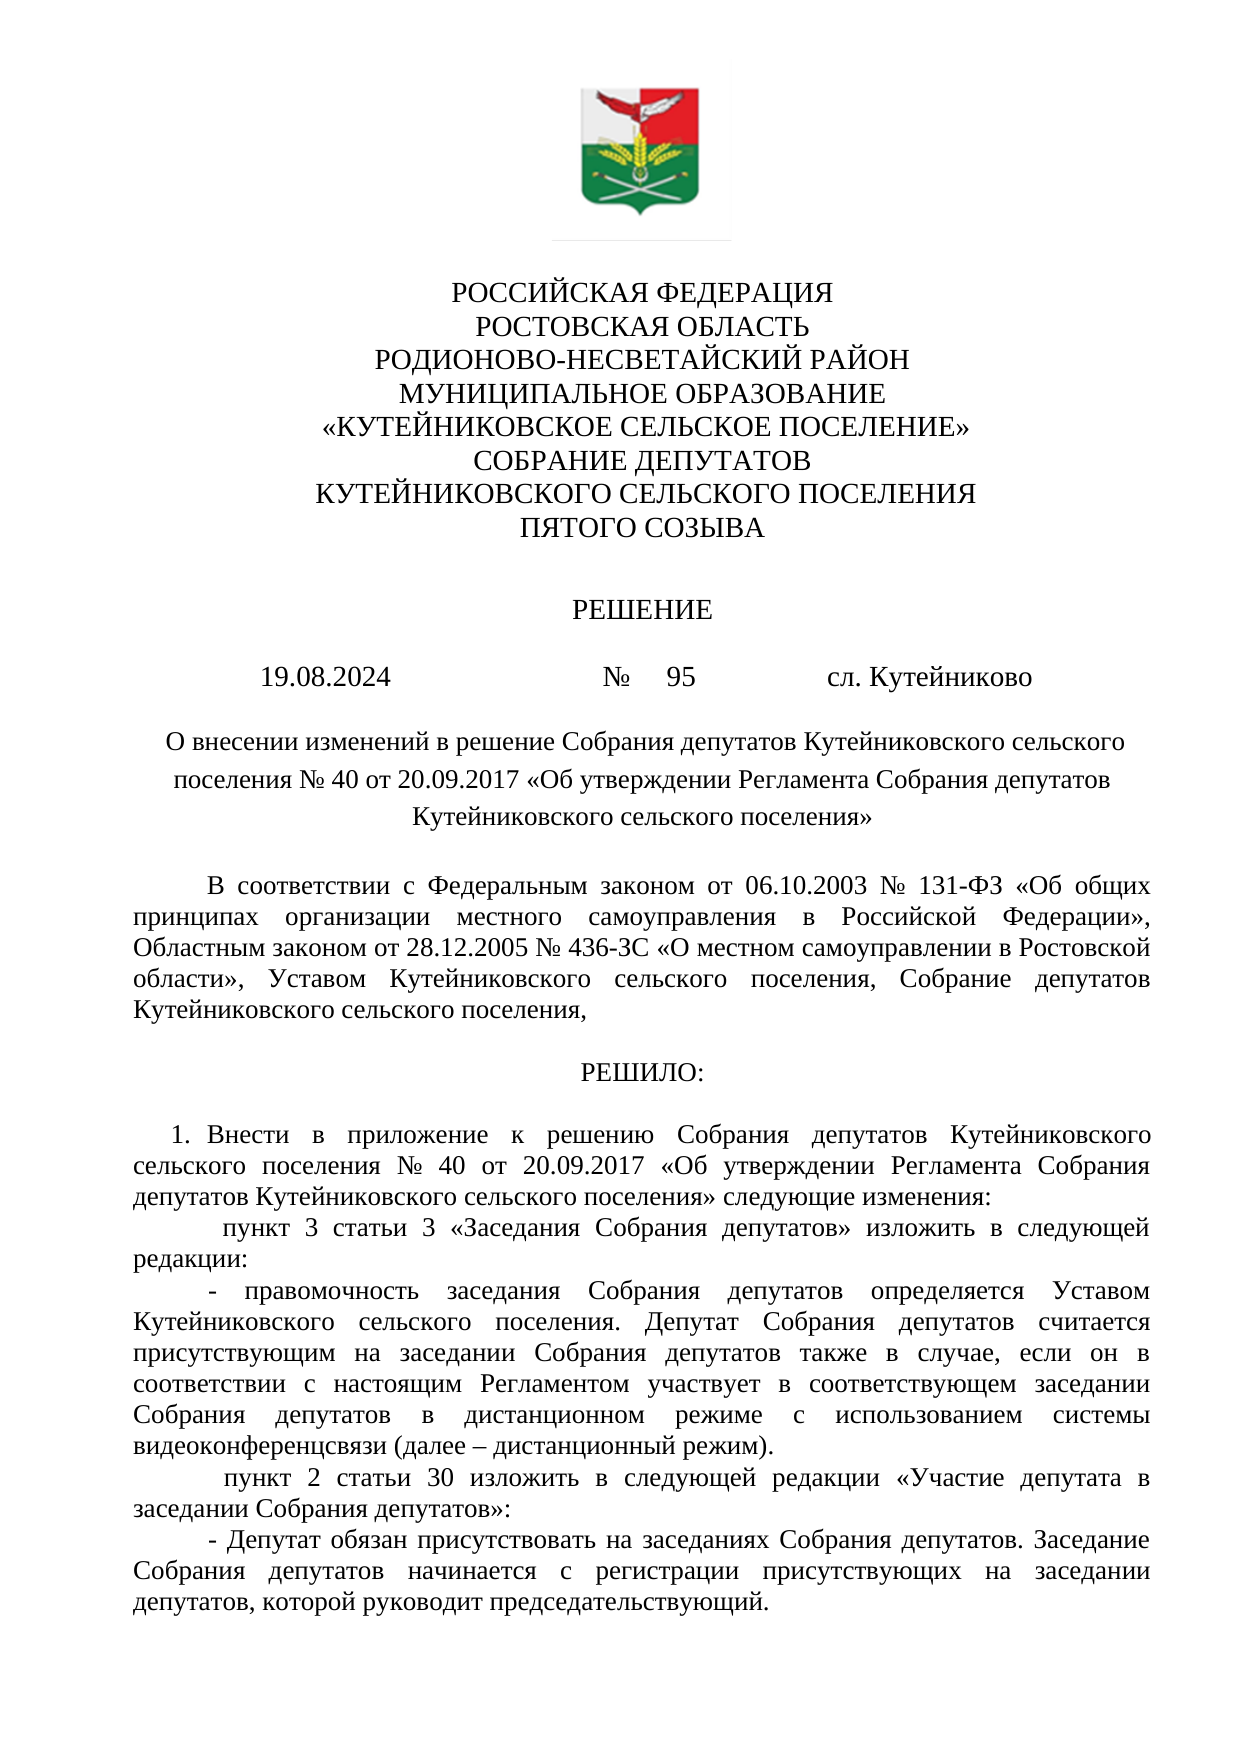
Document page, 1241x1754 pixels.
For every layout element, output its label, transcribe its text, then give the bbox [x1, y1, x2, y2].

text МУНИЦИПАЛЬНОЕ ОБРАЗОВАНИЕ [133, 376, 1152, 409]
text РЕШИЛО: [133, 1056, 1152, 1087]
text РОДИОНОВО-НЕСВЕТАЙСКИЙ РАЙОН [133, 342, 1152, 376]
text КУТЕЙНИКОВСКОГО СЕЛЬСКОГО ПОСЕЛЕНИЯ [133, 477, 1152, 510]
text В соответствии с Федеральным законом от 06.10.2003 № 131-ФЗ «Об общих принципах организации местного самоуправления в Российской Федерации», Областным законом от 28.12.2005 № 436-ЗС «О местном самоуправлении в Ростовской области», Уставом Кутейниковского сельского поселения, Собрание депутатов Кутейниковского сельского поселения, [133, 869, 1152, 1024]
text РОССИЙСКАЯ ФЕДЕРАЦИЯ [133, 275, 1152, 309]
text РОСТОВСКАЯ ОБЛАСТЬ [133, 309, 1152, 342]
text СОБРАНИЕ ДЕПУТАТОВ [133, 443, 1152, 477]
list - Депутат обязан присутствовать на заседаниях Собрания депутатов. Заседание Собрания депутатов начинается с регистрации присутствующих на заседании депутатов, которой руководит председательствующий. [133, 1523, 1152, 1616]
text «КУТЕЙНИКОВСКОЕ СЕЛЬСКОЕ ПОСЕЛЕНИЕ» [133, 409, 1152, 443]
list пункт 2 статьи 30 изложить в следующей редакции «Участие депутата в заседании Собрания депутатов»: [133, 1461, 1152, 1523]
picture [551, 59, 733, 242]
list пункт 3 статьи 3 «Заседания Собрания депутатов» изложить в следующей редакции: [133, 1211, 1152, 1274]
list Внести в приложение к решению Собрания депутатов Кутейниковского сельского поселения № 40 от 20.09.2017 «Об утверждении Регламента Собрания депутатов Кутейниковского сельского поселения» следующие изменения: [133, 1118, 1152, 1211]
text 19.08.2024 № 95 сл. Кутейниково [133, 659, 1152, 692]
list - правомочность заседания Собрания депутатов определяется Уставом Кутейниковского сельского поселения. Депутат Собрания депутатов считается присутствующим на заседании Собрания депутатов также в случае, если он в соответствии с настоящим Регламентом участвует в соответствующем заседании Собрания депутатов в дистанционном режиме с использованием системы видеоконференцсвязи (далее – дистанционный режим). [133, 1274, 1152, 1461]
text РЕШЕНИЕ [133, 592, 1152, 625]
text ПЯТОГО СОЗЫВА [133, 510, 1152, 544]
text О внесении изменений в решение Собрания депутатов Кутейниковского сельского поселения № 40 от 20.09.2017 «Об утверждении Регламента Собрания депутатов Кутейниковского сельского поселения» [133, 719, 1152, 831]
